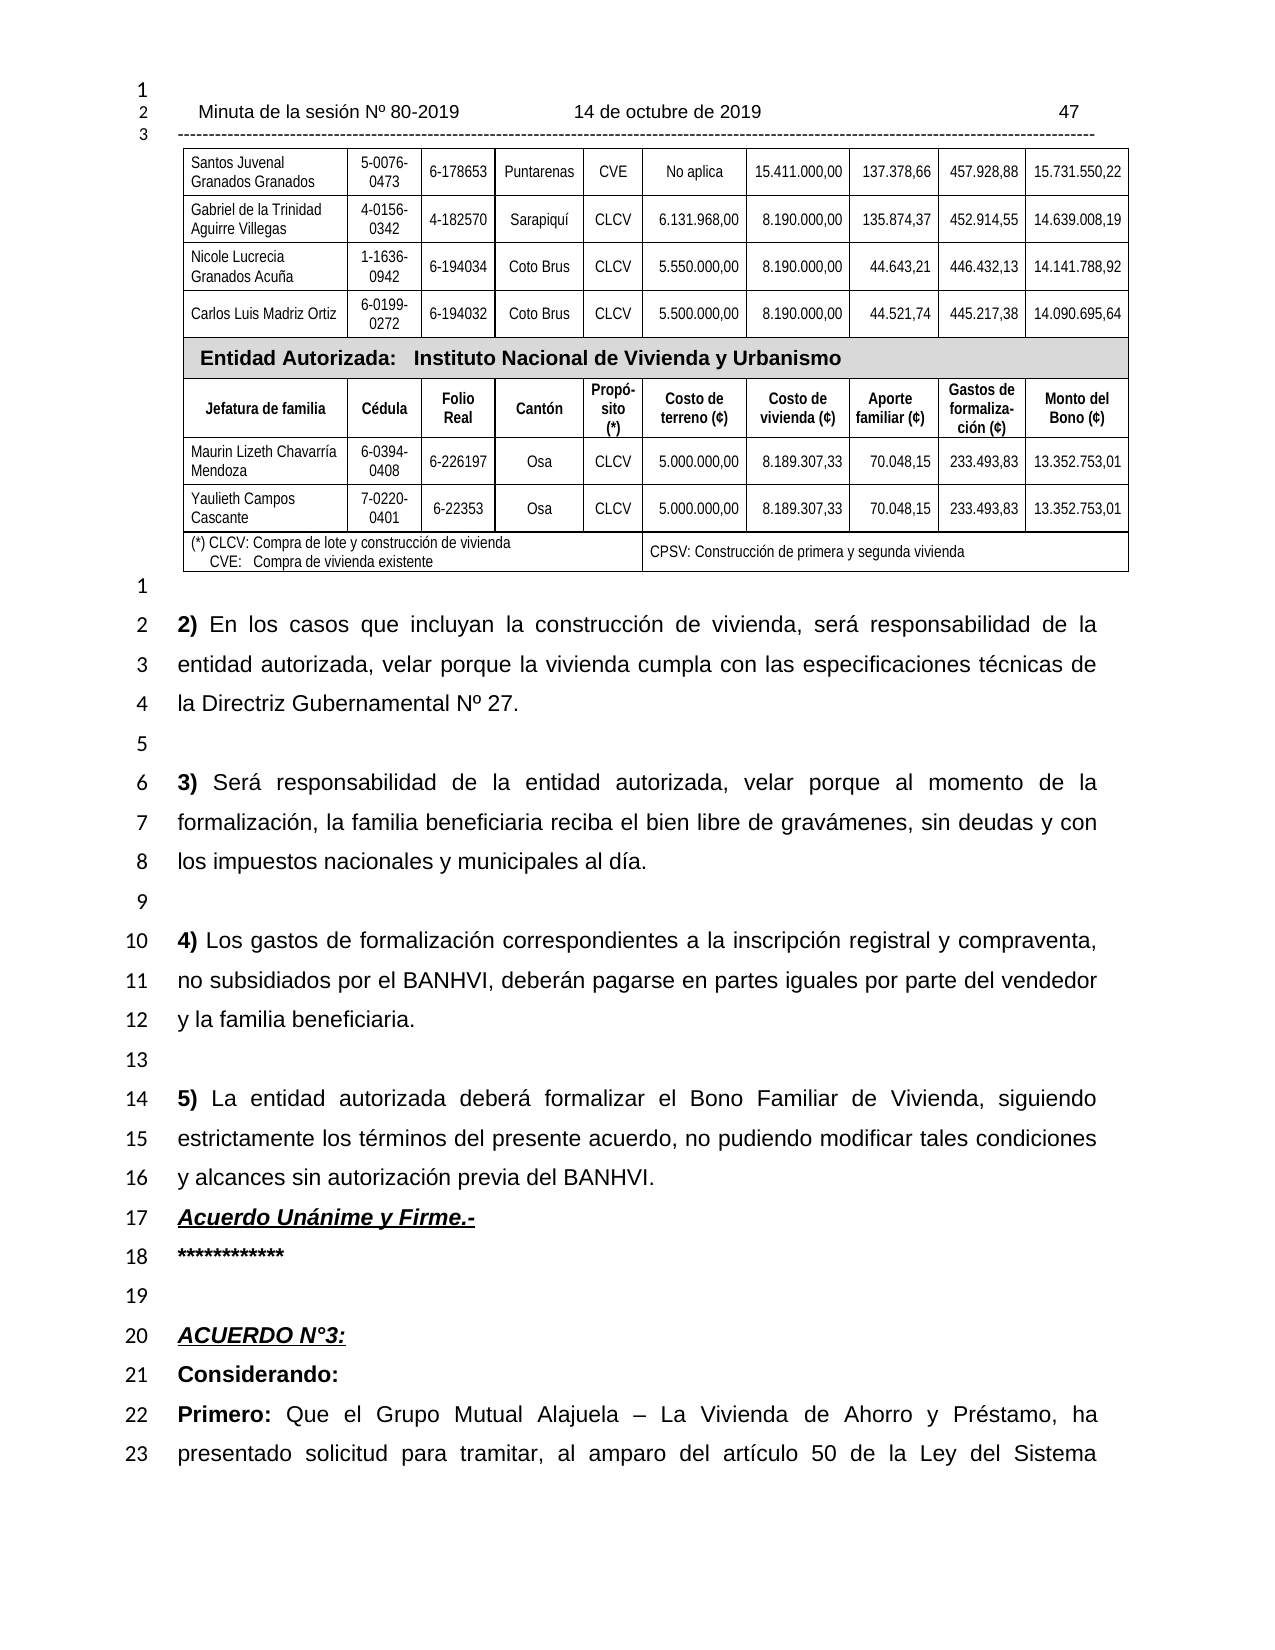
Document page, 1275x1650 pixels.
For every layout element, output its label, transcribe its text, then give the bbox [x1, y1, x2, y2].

table_cell 6-0394-0408 [348, 438, 421, 484]
table_cell 8.189.307,33 [747, 485, 849, 531]
table_cell Coto Brus [496, 291, 583, 337]
table_cell 8.190.000,00 [747, 196, 849, 242]
table_cell CLCV [584, 243, 642, 289]
table_cell 6-194034 [422, 243, 494, 289]
text 2) En los casos que incluyan la construcción de vivienda, será responsabilidad de la entidad autorizada, velar porque la vivienda cumpla con las especificaciones técnicas de la Directriz Gubernamental Nº 27. [177, 611, 1098, 717]
table_cell Cédula [348, 379, 421, 437]
table_cell 137.378,66 [850, 149, 938, 195]
table_cell 44.643,21 [850, 243, 938, 289]
table_cell 70.048,15 [850, 485, 938, 531]
table_cell Maurin Lizeth Chavarría Mendoza [184, 438, 347, 484]
table_cell Osa [496, 485, 583, 531]
table_cell Jefatura de familia [184, 379, 347, 437]
table_cell CLCV [584, 291, 642, 337]
table_cell 6-0199-0272 [348, 291, 421, 337]
table_cell 6-22353 [422, 485, 494, 531]
table_cell 8.190.000,00 [747, 243, 849, 289]
table_cell Coto Brus [496, 243, 583, 289]
table_cell Osa [496, 438, 583, 484]
table_cell 446.432,13 [939, 243, 1025, 289]
table_cell 15.731.550,22 [1026, 149, 1128, 195]
table_cell 7-0220-0401 [348, 485, 421, 531]
table_cell 8.190.000,00 [747, 291, 849, 337]
table_cell Gabriel de la Trinidad Aguirre Villegas [184, 196, 347, 242]
table_cell 457.928,88 [939, 149, 1025, 195]
table_cell 13.352.753,01 [1026, 485, 1128, 531]
text 5) La entidad autorizada deberá formalizar el Bono Familiar de Vivienda, siguiendo estrictamente los términos del presente acuerdo, no pudiendo modificar tales condiciones y alcances sin autorización previa del BANHVI. [177, 1085, 1098, 1190]
table_cell 5.500.000,00 [643, 291, 746, 337]
table_cell Monto del Bono (¢) [1026, 379, 1128, 437]
table_cell Costo de terreno (¢) [643, 379, 746, 437]
text 4) Los gastos de formalización correspondientes a la inscripción registral y compraventa, no subsidiados por el BANHVI, deberán pagarse en partes iguales por parte del vendedor y la familia beneficiaria. [177, 927, 1098, 1032]
table_cell 44.521,74 [850, 291, 938, 337]
table_cell 1-1636-0942 [348, 243, 421, 289]
table_cell CPSV: Construcción de primera y segunda vivienda [643, 533, 1128, 571]
table_cell 6-178653 [422, 149, 494, 195]
table_cell 13.352.753,01 [1026, 438, 1128, 484]
table_cell 445.217,38 [939, 291, 1025, 337]
table_cell 452.914,55 [939, 196, 1025, 242]
table_cell 14.141.788,92 [1026, 243, 1128, 289]
table_cell 5.000.000,00 [643, 485, 746, 531]
text 3) Será responsabilidad de la entidad autorizada, velar porque al momento de la formalización, la familia beneficiaria reciba el bien libre de gravámenes, sin deudas y con los impuestos nacionales y municipales al día. [177, 769, 1098, 874]
table_cell 233.493,83 [939, 485, 1025, 531]
table_cell 233.493,83 [939, 438, 1025, 484]
table_cell No aplica [643, 149, 746, 195]
table_cell Santos Juvenal Granados Granados [184, 149, 347, 195]
table_cell CVE [584, 149, 642, 195]
table_cell 5.000.000,00 [643, 438, 746, 484]
table_cell Sarapiquí [496, 196, 583, 242]
table_cell Nicole Lucrecia Granados Acuña [184, 243, 347, 289]
table_cell Propó-sito (*) [584, 379, 642, 437]
text ************ [177, 1243, 1098, 1269]
table_cell Costo de vivienda (¢) [747, 379, 849, 437]
subtitle Acuerdo Unánime y Firme.- [177, 1203, 1098, 1230]
table_cell 5.550.000,00 [643, 243, 746, 289]
table_cell 14.090.695,64 [1026, 291, 1128, 337]
table_cell Cantón [496, 379, 583, 437]
table_cell Gastos de formaliza-ción (¢) [939, 379, 1025, 437]
table_cell 6.131.968,00 [643, 196, 746, 242]
table_cell (*) CLCV: Compra de lote y construcción de vivienda CVE: Compra de vivienda existente [184, 533, 642, 571]
table_cell 6-194032 [422, 291, 494, 337]
table_cell 4-182570 [422, 196, 494, 242]
table_cell Entidad Autorizada: Instituto Nacional de Vivienda y Urbanismo [184, 338, 1128, 378]
table_cell CLCV [584, 485, 642, 531]
table_cell 135.874,37 [850, 196, 938, 242]
table_cell Folio Real [422, 379, 494, 437]
table_cell CLCV [584, 438, 642, 484]
table_cell 4-0156-0342 [348, 196, 421, 242]
table_cell 70.048,15 [850, 438, 938, 484]
table_cell 15.411.000,00 [747, 149, 849, 195]
table_cell 14.639.008,19 [1026, 196, 1128, 242]
table_cell Puntarenas [496, 149, 583, 195]
table_cell 5-0076-0473 [348, 149, 421, 195]
table_cell Yaulieth Campos Cascante [184, 485, 347, 531]
table_cell CLCV [584, 196, 642, 242]
subtitle ACUERDO N°3: [177, 1322, 1098, 1348]
table_cell 8.189.307,33 [747, 438, 849, 484]
table_cell Aporte familiar (¢) [850, 379, 938, 437]
table_cell 6-226197 [422, 438, 494, 484]
text Considerando: [177, 1361, 1098, 1388]
table_cell Carlos Luis Madriz Ortiz [184, 291, 347, 337]
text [177, 1401, 1098, 1467]
